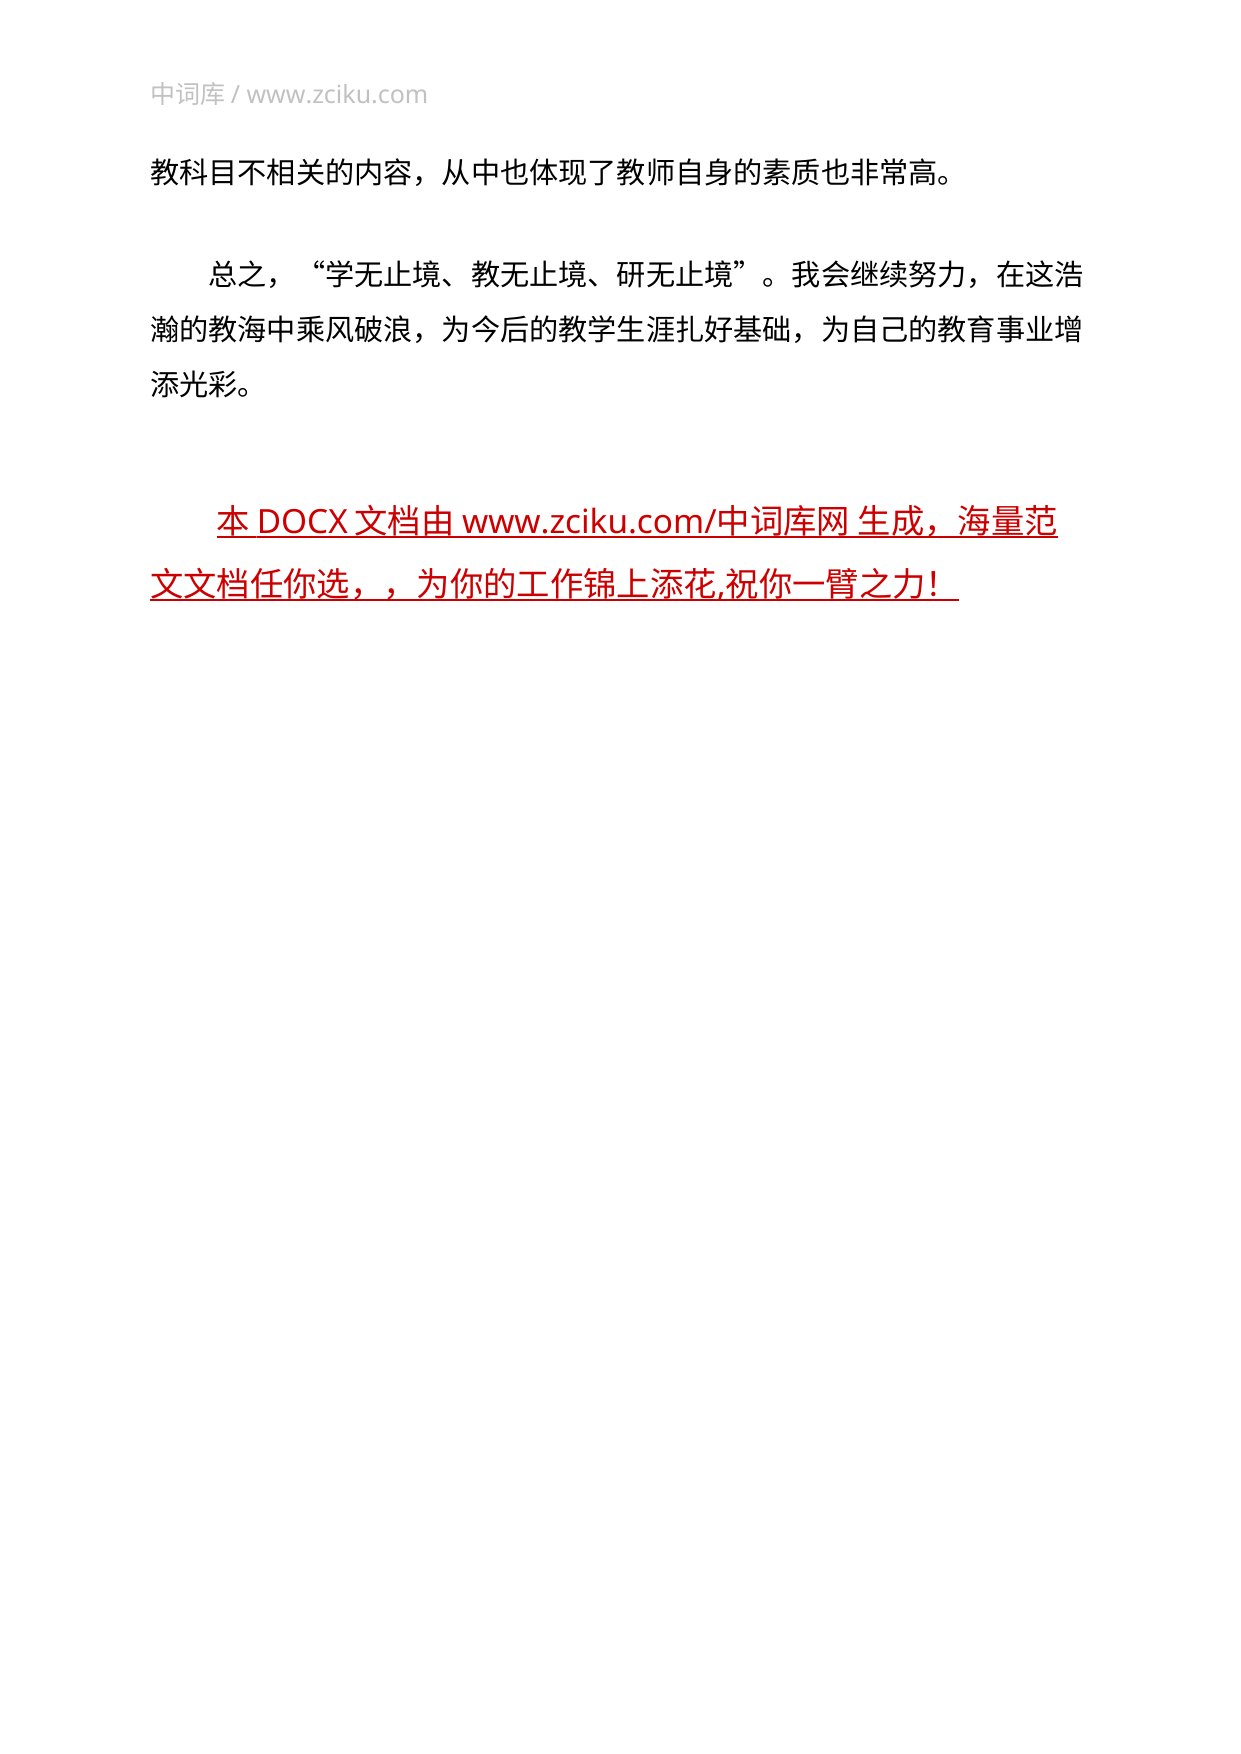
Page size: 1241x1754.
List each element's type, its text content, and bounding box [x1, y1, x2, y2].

text 本DOCX文档由 www.zciku.com/中词库网 生成，海量范文文档任你选，，为你的工作锦上添花,祝你一臂之力！ [150, 494, 1090, 606]
text 总之，“学无止境、教无止境、研无止境”。我会继续努力，在这浩瀚的教海中乘风破浪，为今后的教学生涯扎好基础，为自己的教育事业增添光彩。 [150, 252, 1090, 404]
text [150, 150, 1090, 192]
